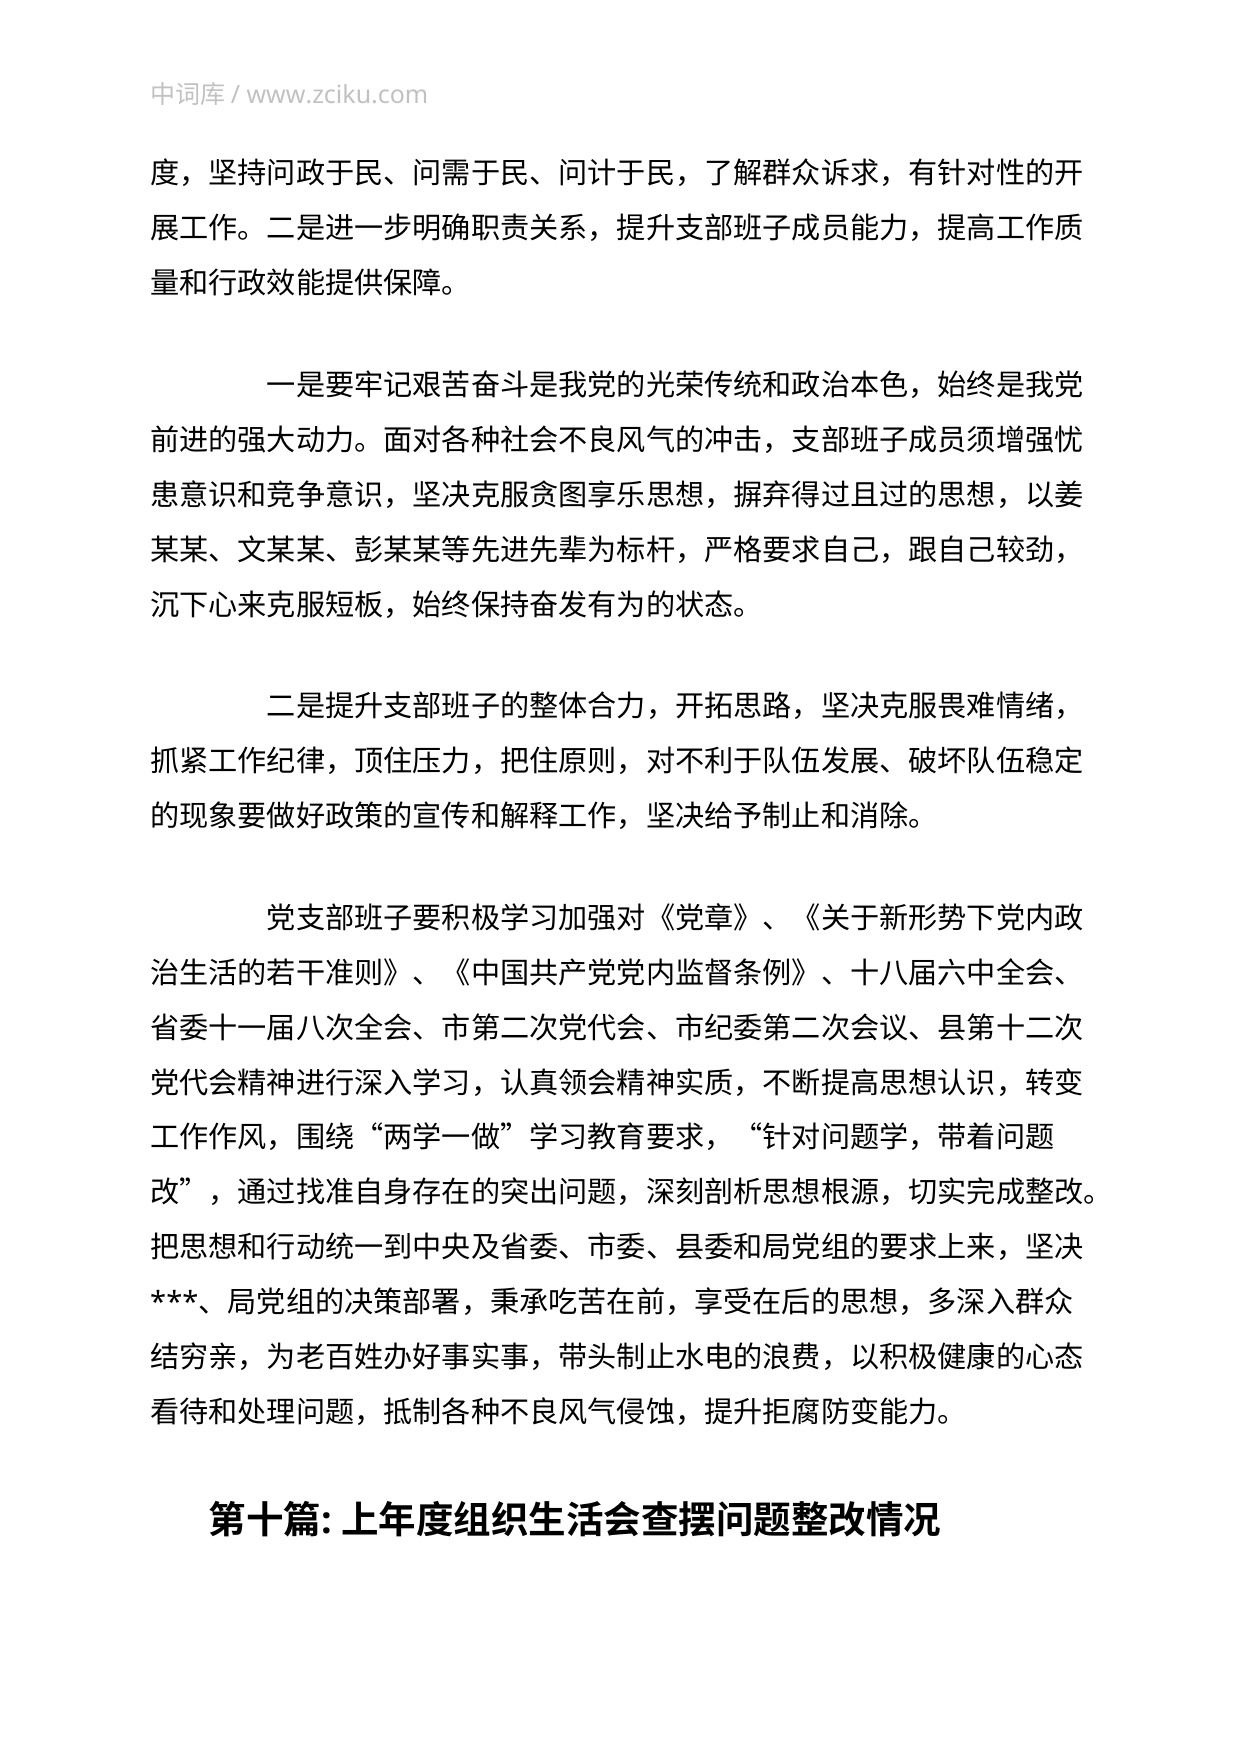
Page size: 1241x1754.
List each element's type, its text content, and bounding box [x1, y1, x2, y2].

text 二是提升支部班子的整体合力，开拓思路，坚决克服畏难情绪，抓紧工作纪律，顶住压力，把住原则，对不利于队伍发展、破坏队伍稳定的现象要做好政策的宣传和解释工作，坚决给予制止和消除。 [150, 683, 1090, 835]
text 党支部班子要积极学习加强对《党章》、《关于新形势下党内政治生活的若干准则》、《中国共产党党内监督条例》、十八届六中全会、省委十一届八次全会、市第二次党代会、市纪委第二次会议、县第十二次党代会精神进行深入学习，认真领会精神实质，不断提高思想认识，转变工作作风，围绕“两学一做”学习教育要求，“针对问题学，带着问题改”，通过找准自身存在的突出问题，深刻剖析思想根源，切实完成整改。把思想和行动统一到中央及省委、市委、县委和局党组的要求上来，坚决***、局党组的决策部署，秉承吃苦在前，享受在后的思想，多深入群众结穷亲，为老百姓办好事实事，带头制止水电的浪费，以积极健康的心态看待和处理问题，抵制各种不良风气侵蚀，提升拒腐防变能力。 [150, 894, 1090, 1431]
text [150, 150, 1090, 302]
text 一是要牢记艰苦奋斗是我党的光荣传统和政治本色，始终是我党前进的强大动力。面对各种社会不良风气的冲击，支部班子成员须增强忧患意识和竞争意识，坚决克服贪图享乐思想，摒弃得过且过的思想，以姜某某、文某某、彭某某等先进先辈为标杆，严格要求自己，跟自己较劲，沉下心来克服短板，始终保持奋发有为的状态。 [150, 362, 1090, 623]
text 第十篇: 上年度组织生活会查摆问题整改情况 [150, 1490, 1090, 1545]
